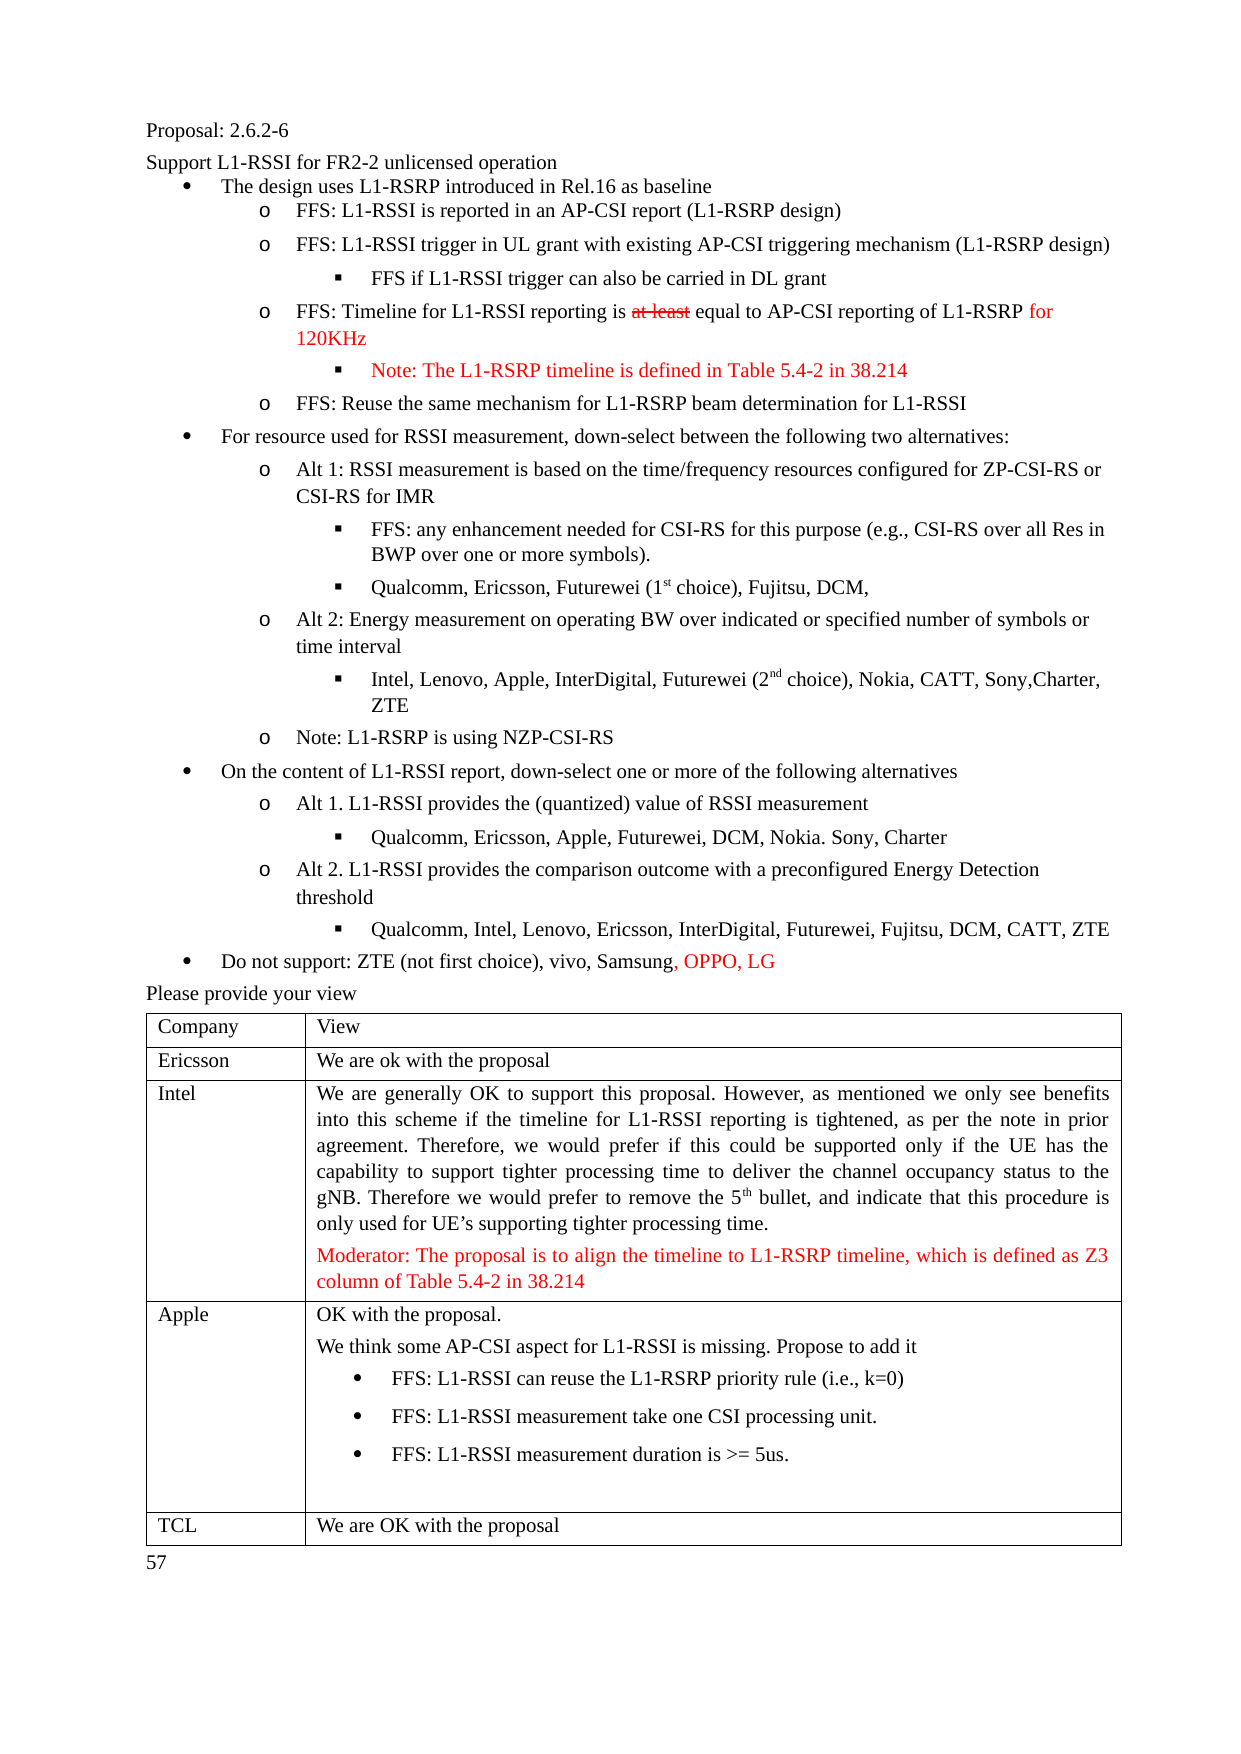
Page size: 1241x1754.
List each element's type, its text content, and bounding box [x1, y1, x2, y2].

list Qualcomm, Ericsson, Futurewei (1st choice), Fujitsu, DCM, [333, 574, 1122, 599]
list Do not support: ZTE (not first choice), vivo, Samsung, OPPO, LG [183, 949, 1122, 973]
text Please provide your view [146, 981, 1122, 1005]
table_cell Apple [147, 1302, 305, 1512]
text Support L1-RSSI for FR2-2 unlicensed operation [146, 150, 1122, 174]
table_cell TCL [147, 1513, 305, 1545]
list Qualcomm, Ericsson, Apple, Futurewei, DCM, Nokia. Sony, Charter [333, 825, 1122, 849]
table_header View [306, 1014, 1121, 1047]
table_cell We are ok with the proposal [306, 1048, 1121, 1080]
list The design uses L1-RSRP introduced in Rel.16 as baseline [183, 174, 1122, 198]
list Alt 1: RSSI measurement is based on the time/frequency resources configured for ZP-CSI-RS or CSI-RS for IMR [258, 457, 1122, 508]
list Intel, Lenovo, Apple, InterDigital, Futurewei (2nd choice), Nokia, CATT, Sony,Charter, ZTE [333, 667, 1122, 717]
list Qualcomm, Intel, Lenovo, Ericsson, InterDigital, Futurewei, Fujitsu, DCM, CATT, ZTE [333, 917, 1122, 941]
list Alt 1. L1-RSSI provides the (quantized) value of RSSI measurement [258, 791, 1122, 817]
list FFS: Reuse the same mechanism for L1-RSRP beam determination for L1-RSSI [258, 391, 1122, 416]
table_cell We are OK with the proposal [306, 1513, 1121, 1545]
text Proposal: 2.6.2-6 [146, 118, 1122, 142]
list Note: L1-RSRP is using NZP-CSI-RS [258, 725, 1122, 750]
list FFS if L1-RSSI trigger can also be carried in DL grant [333, 266, 1122, 290]
table_cell OK with the proposal. We think some AP-CSI aspect for L1-RSSI is missing. Propose to add it FFS: L1-RSSI can reuse the L1-RSRP priority rule (i.e., k=0) FFS: L1-RSSI measurement take one CSI processing unit. FFS: L1-RSSI measurement duration is >= 5us. [306, 1302, 1121, 1512]
table_cell Ericsson [147, 1048, 305, 1080]
list For resource used for RSSI measurement, down-select between the following two alternatives: [183, 424, 1122, 448]
table_cell Intel [147, 1081, 305, 1301]
list Alt 2. L1-RSSI provides the comparison outcome with a preconfigured Energy Detection threshold [258, 857, 1122, 909]
list FFS: L1-RSSI is reported in an AP-CSI report (L1-RSRP design) [258, 198, 1122, 224]
list FFS: any enhancement needed for CSI-RS for this purpose (e.g., CSI-RS over all Res in BWP over one or more symbols). [333, 516, 1122, 566]
list Alt 2: Energy measurement on operating BW over indicated or specified number of symbols or time interval [258, 607, 1122, 658]
list FFS: Timeline for L1-RSSI reporting is at least equal to AP-CSI reporting of L1-RSRP for 120KHz [258, 298, 1122, 350]
table_cell We are generally OK to support this proposal. However, as mentioned we only see benefits into this scheme if the timeline for L1-RSSI reporting is tightened, as per the note in prior agreement. Therefore, we would prefer if this could be supported only if the UE has the capability to support tighter processing time to deliver the channel occupancy status to the gNB. Therefore we would prefer to remove the 5th bullet, and indicate that this procedure is only used for UE’s supporting tighter processing time. Moderator: The proposal is to align the timeline to L1-RSRP timeline, which is defined as Z3 column of Table 5.4-2 in 38.214 [306, 1081, 1121, 1301]
table_header Company [147, 1014, 305, 1047]
list Note: The L1-RSRP timeline is defined in Table 5.4-2 in 38.214 [333, 358, 1122, 382]
list FFS: L1-RSSI trigger in UL grant with existing AP-CSI triggering mechanism (L1-RSRP design) [258, 232, 1122, 258]
list On the content of L1-RSSI report, down-select one or more of the following alternatives [183, 759, 1122, 783]
